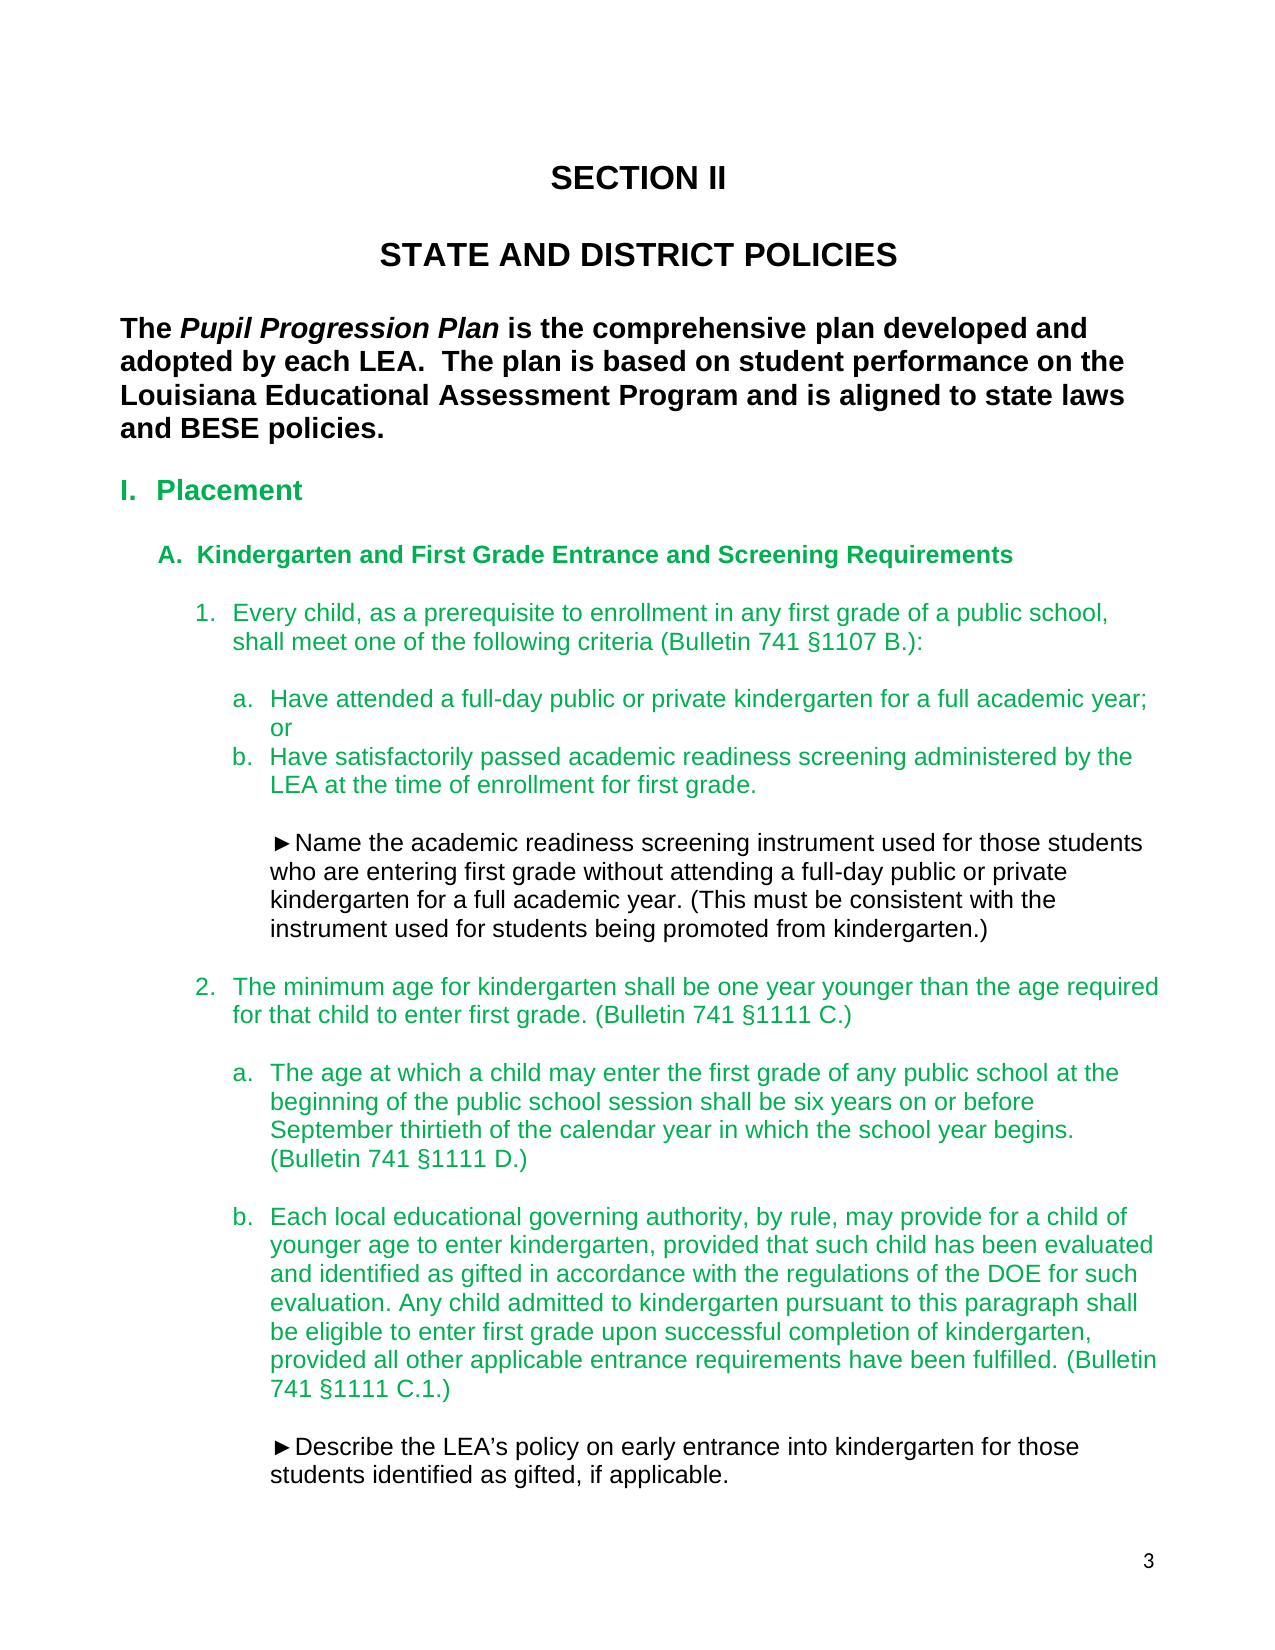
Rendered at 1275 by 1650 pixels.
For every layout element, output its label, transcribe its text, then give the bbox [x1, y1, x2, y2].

text b. Each local educational governing authority, by rule, may provide for a child of younger age to enter kindergarten, provided that such child has been evaluated and identified as gifted in accordance with the regulations of the DOE for such evaluation. Any child admitted to kindergarten pursuant to this paragraph shall be eligible to enter first grade upon successful completion of kindergarten, provided all other applicable entrance requirements have been fulfilled. (Bulletin [232, 1202, 1158, 1374]
text or [270, 713, 1169, 741]
text I. Placement [120, 473, 1169, 507]
text ►Name the academic readiness screening instrument used for those students who are entering first grade without attending a full-day public or private kindergarten for a full academic year. (This must be consistent with the instrument used for students being promoted from kindergarten.) [270, 828, 1144, 943]
text a. Have attended a full-day public or private kindergarten for a full academic year; [232, 684, 1169, 713]
text SECTION II [545, 158, 732, 196]
text b. Have satisfactorily passed academic readiness screening administered by the [228, 741, 1136, 770]
text 2. The minimum age for kindergarten shall be one year younger than the age required for that child to enter first grade. (Bulletin 741 §1111 C.) [195, 971, 1160, 1029]
text 1. Every child, as a prerequisite to enrollment in any first grade of a public school, shall meet one of the following criteria (Bulletin 741 §1107 B.): [195, 598, 1111, 656]
text a. The age at which a child may enter the first grade of any public school at the beginning of the public school session shall be six years on or before September thirtieth of the calendar year in which the school year begins. (Bulletin 741 §1111 D.) [232, 1058, 1120, 1173]
text 741 §1111 C.1.) [270, 1374, 1169, 1403]
text LEA at the time of enrollment for first grade. [270, 770, 1169, 799]
text ►Describe the LEA’s policy on early entrance into kindergarten for those [270, 1432, 1169, 1460]
text students identified as gifted, if applicable. [270, 1460, 1169, 1489]
text STATE AND DISTRICT POLICIES [374, 234, 903, 273]
text A. Kindergarten and First Grade Entrance and Screening Requirements [157, 540, 1169, 569]
text The Pupil Progression Plan is the comprehensive plan developed and adopted by each LEA. The plan is based on student performance on the Louisiana Educational Assessment Program and is aligned to state laws and BESE policies. [120, 312, 1131, 444]
